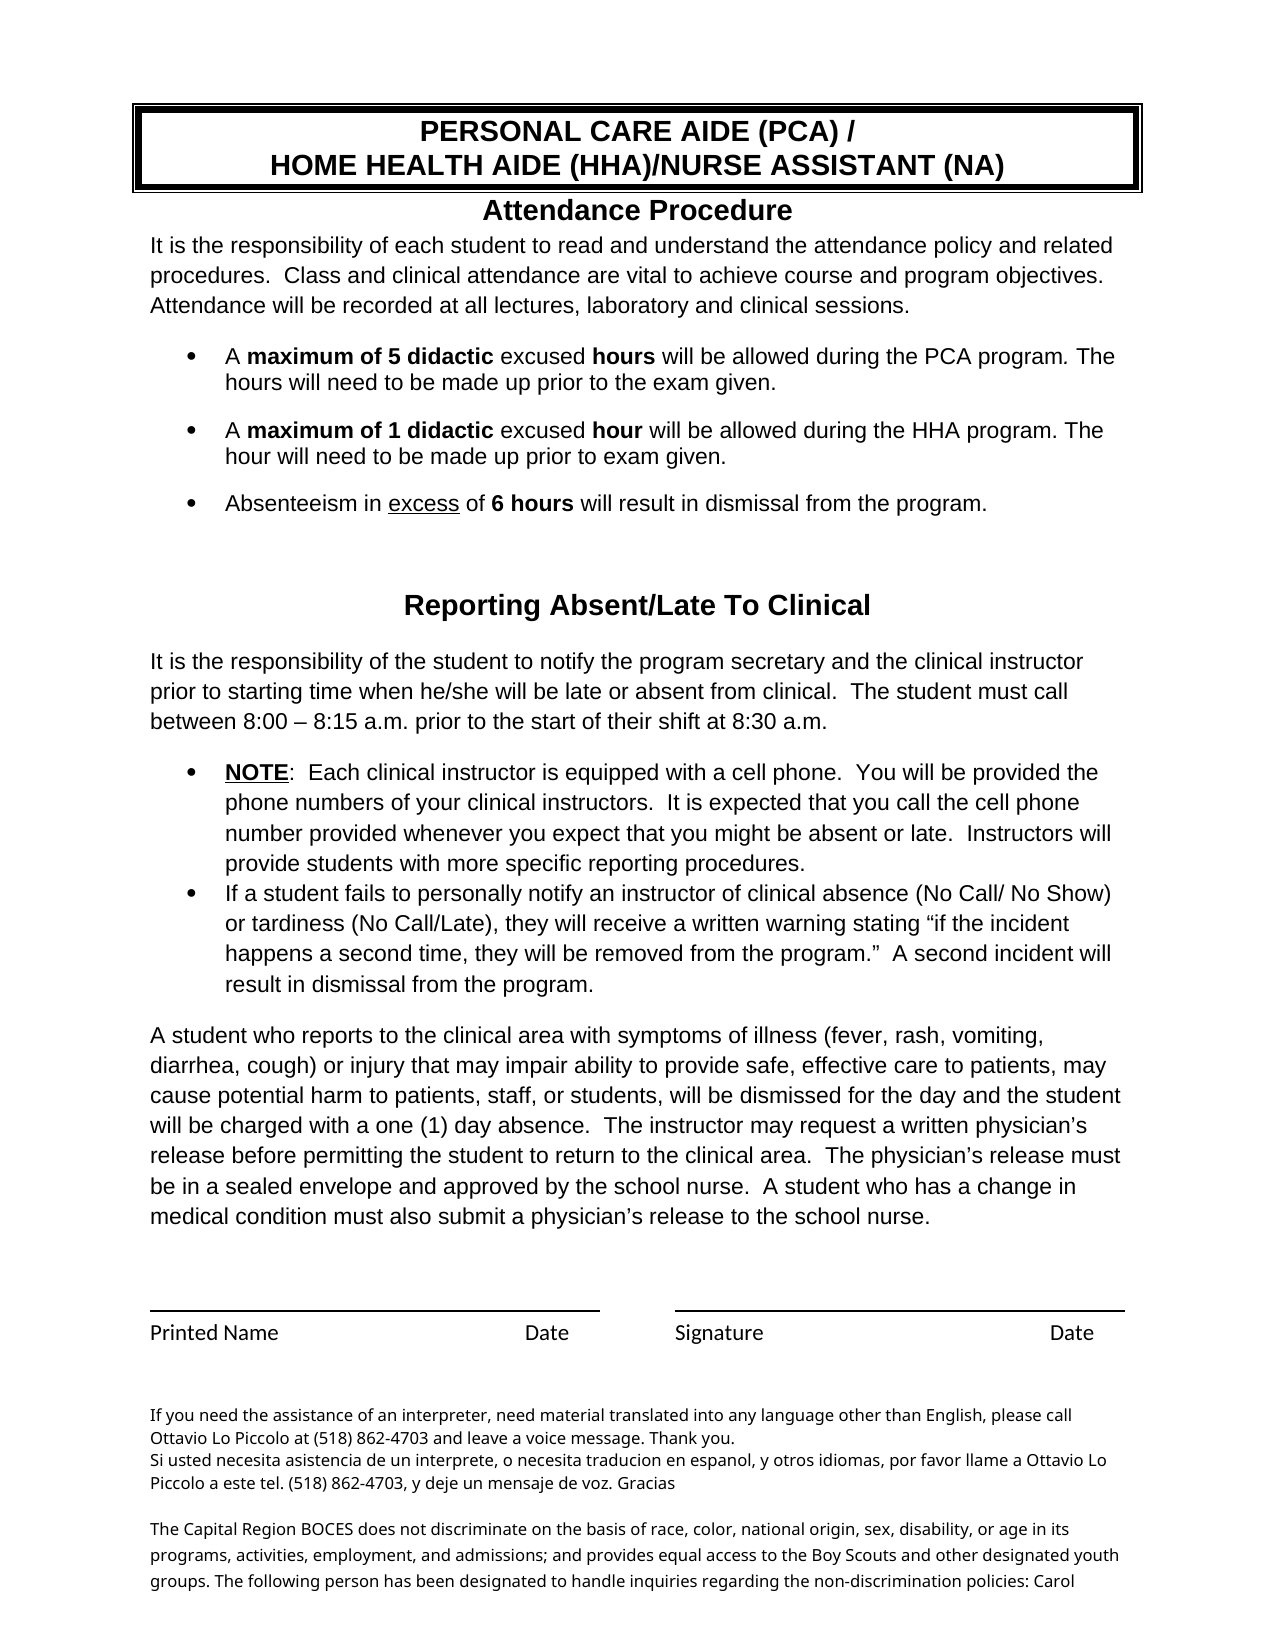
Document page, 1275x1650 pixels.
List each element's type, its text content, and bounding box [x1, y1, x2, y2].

list Absenteeism in excess of 6 hours will result in dismissal from the program. [187, 490, 1125, 516]
text It is the responsibility of the student to notify the program secretary and the clinical instructor prior to starting time when he/she will be late or absent from clinical. The student must call between 8:00 – 8:15 a.m. prior to the start of their shift at 8:30 a.m. [150, 648, 1125, 734]
text Printed Name Date Signature Date [150, 1318, 1125, 1346]
text A student who reports to the clinical area with symptoms of illness (fever, rash, vomiting, diarrhea, cough) or injury that may impair ability to provide safe, effective care to patients, may cause potential harm to patients, staff, or students, will be dismissed for the day and the student will be charged with a one (1) day absence. The instructor may request a written physician’s release before permitting the student to return to the clinical area. The physician’s release must be in a sealed envelope and approved by the school nurse. A student who has a change in medical condition must also submit a physician’s release to the school nurse. [150, 1022, 1125, 1229]
text It is the responsibility of each student to read and understand the attendance policy and related procedures. Class and clinical attendance are vital to achieve course and program objectives. Attendance will be recorded at all lectures, laboratory and clinical sessions. [150, 232, 1125, 318]
text Attendance Procedure [150, 193, 1125, 227]
list A maximum of 1 didactic excused hour will be allowed during the HHA program. The hour will need to be made up prior to exam given. [187, 417, 1125, 469]
list If a student fails to personally notify an instructor of clinical absence (No Call/ No Show) or tardiness (No Call/Late), they will receive a written warning stating “if the incident happens a second time, they will be removed from the program.” A second incident will result in dismissal from the program. [187, 880, 1125, 997]
text If you need the assistance of an interpreter, need material translated into any language other than English, please call Ottavio Lo Piccolo at (518) 862-4703 and leave a voice message. Thank you. [150, 1403, 1125, 1449]
list NOTE: Each clinical instructor is equipped with a cell phone. You will be provided the phone numbers of your clinical instructors. It is expected that you call the cell phone number provided whenever you expect that you might be absent or late. Instructors will provide students with more specific reporting procedures. [187, 759, 1125, 876]
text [150, 1517, 1125, 1592]
subtitle PERSONAL CARE AIDE (PCA) / [142, 113, 1133, 137]
text Reporting Absent/Late To Clinical [150, 588, 1125, 622]
subtitle HOME HEALTH AIDE (HHA)/NURSE ASSISTANT (NA) [142, 137, 1133, 184]
text Si usted necesita asistencia de un interprete, o necesita traducion en espanol, y otros idiomas, por favor llame a Ottavio Lo Piccolo a este tel. (518) 862-4703, y deje un mensaje de voz. Gracias [150, 1449, 1125, 1494]
list A maximum of 5 didactic excused hours will be allowed during the PCA program. The hours will need to be made up prior to the exam given. [187, 343, 1125, 396]
